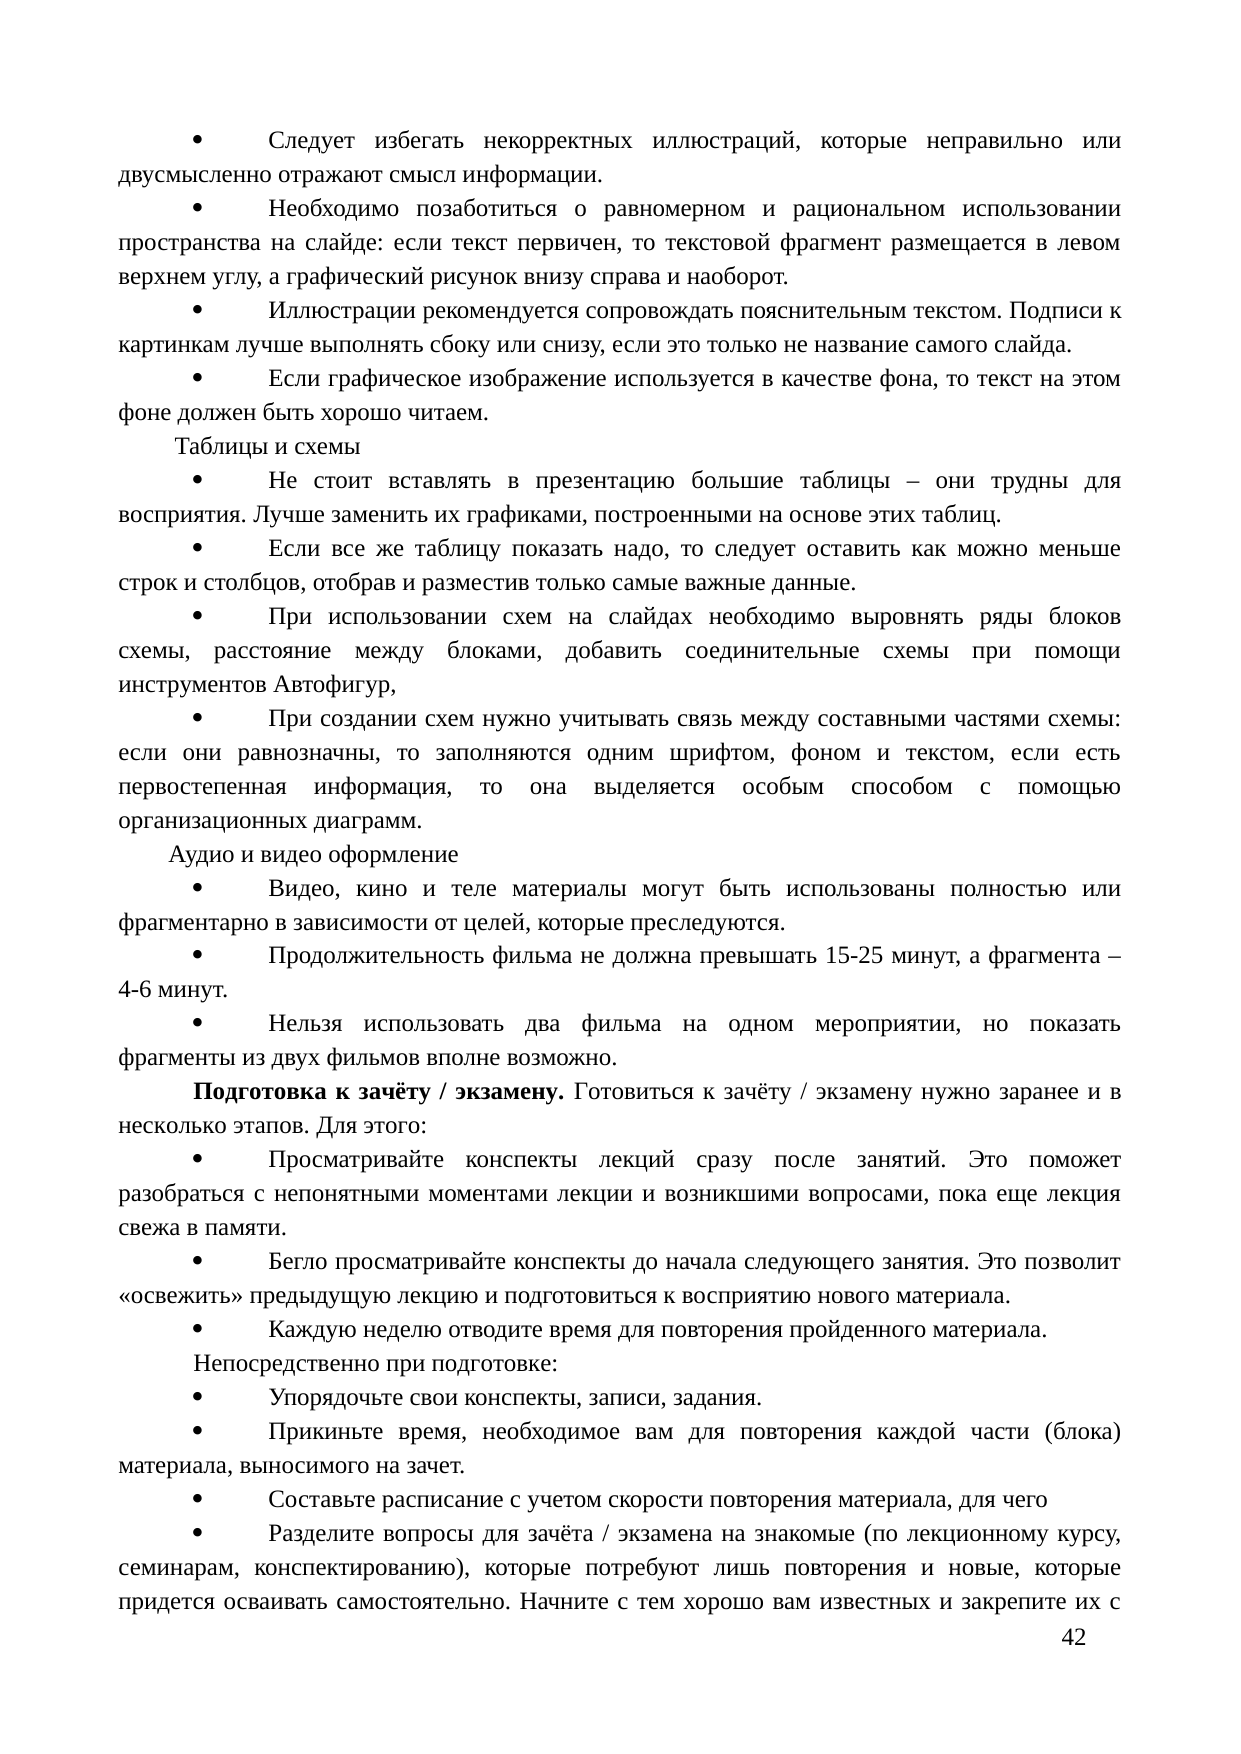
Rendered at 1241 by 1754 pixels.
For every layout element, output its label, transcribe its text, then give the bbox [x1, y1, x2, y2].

list Просматривайте конспекты лекций сразу после занятий. Это поможет разобраться с непонятными моментами лекции и возникшими вопросами, пока еще лекция свежа в памяти. [118, 1142, 1122, 1243]
list При создании схем нужно учитывать связь между составными частями схемы: если они равнозначны, то заполняются одним шрифтом, фоном и текстом, если есть первостепенная информация, то она выделяется особым способом с помощью организационных диаграмм. [118, 700, 1122, 836]
list Продолжительность фильма не должна превышать 15-25 минут, а фрагмента – 4-6 минут. [118, 938, 1122, 1006]
list Аудио и видео оформление [118, 836, 1122, 870]
text Подготовка к зачёту / экзамену. Готовиться к зачёту / экзамену нужно заранее и в несколько этапов. Для этого: [118, 1074, 1122, 1142]
list Иллюстрации рекомендуется сопровождать пояснительным текстом. Подписи к картинкам лучше выполнять сбоку или снизу, если это только не название самого слайда. [118, 293, 1122, 361]
list Необходимо позаботиться о равномерном и рациональном использовании пространства на слайде: если текст первичен, то текстовой фрагмент размещается в левом верхнем углу, а графический рисунок внизу справа и наоборот. [118, 191, 1122, 293]
list При использовании схем на слайдах необходимо выровнять ряды блоков схемы, расстояние между блоками, добавить соединительные схемы при помощи инструментов Автофигур, [118, 598, 1122, 700]
list Не стоит вставлять в презентацию большие таблицы – они трудны для восприятия. Лучше заменить их графиками, построенными на основе этих таблиц. [118, 462, 1122, 530]
list Видео, кино и теле материалы могут быть использованы полностью или фрагментарно в зависимости от целей, которые преследуются. [118, 870, 1122, 938]
list Каждую неделю отводите время для повторения пройденного материала. [118, 1311, 1122, 1345]
list Составьте расписание с учетом скорости повторения материала, для чего [118, 1481, 1122, 1515]
list Прикиньте время, необходимое вам для повторения каждой части (блока) материала, выносимого на зачет. [118, 1413, 1122, 1481]
list Бегло просматривайте конспекты до начала следующего занятия. Это позволит «освежить» предыдущую лекцию и подготовиться к восприятию нового материала. [118, 1243, 1122, 1311]
list Если графическое изображение используется в качестве фона, то текст на этом фоне должен быть хорошо читаем. [118, 361, 1122, 428]
text Непосредственно при подготовке: [118, 1345, 1122, 1379]
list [118, 1515, 1122, 1617]
list Таблицы и схемы [118, 428, 1122, 462]
list Упорядочьте свои конспекты, записи, задания. [118, 1379, 1122, 1413]
list Если все же таблицу показать надо, то следует оставить как можно меньше строк и столбцов, отобрав и разместив только самые важные данные. [118, 530, 1122, 598]
list Нельзя использовать два фильма на одном мероприятии, но показать фрагменты из двух фильмов вполне возможно. [118, 1006, 1122, 1074]
list Следует избегать некорректных иллюстраций, которые неправильно или двусмысленно отражают смысл информации. [118, 123, 1122, 191]
